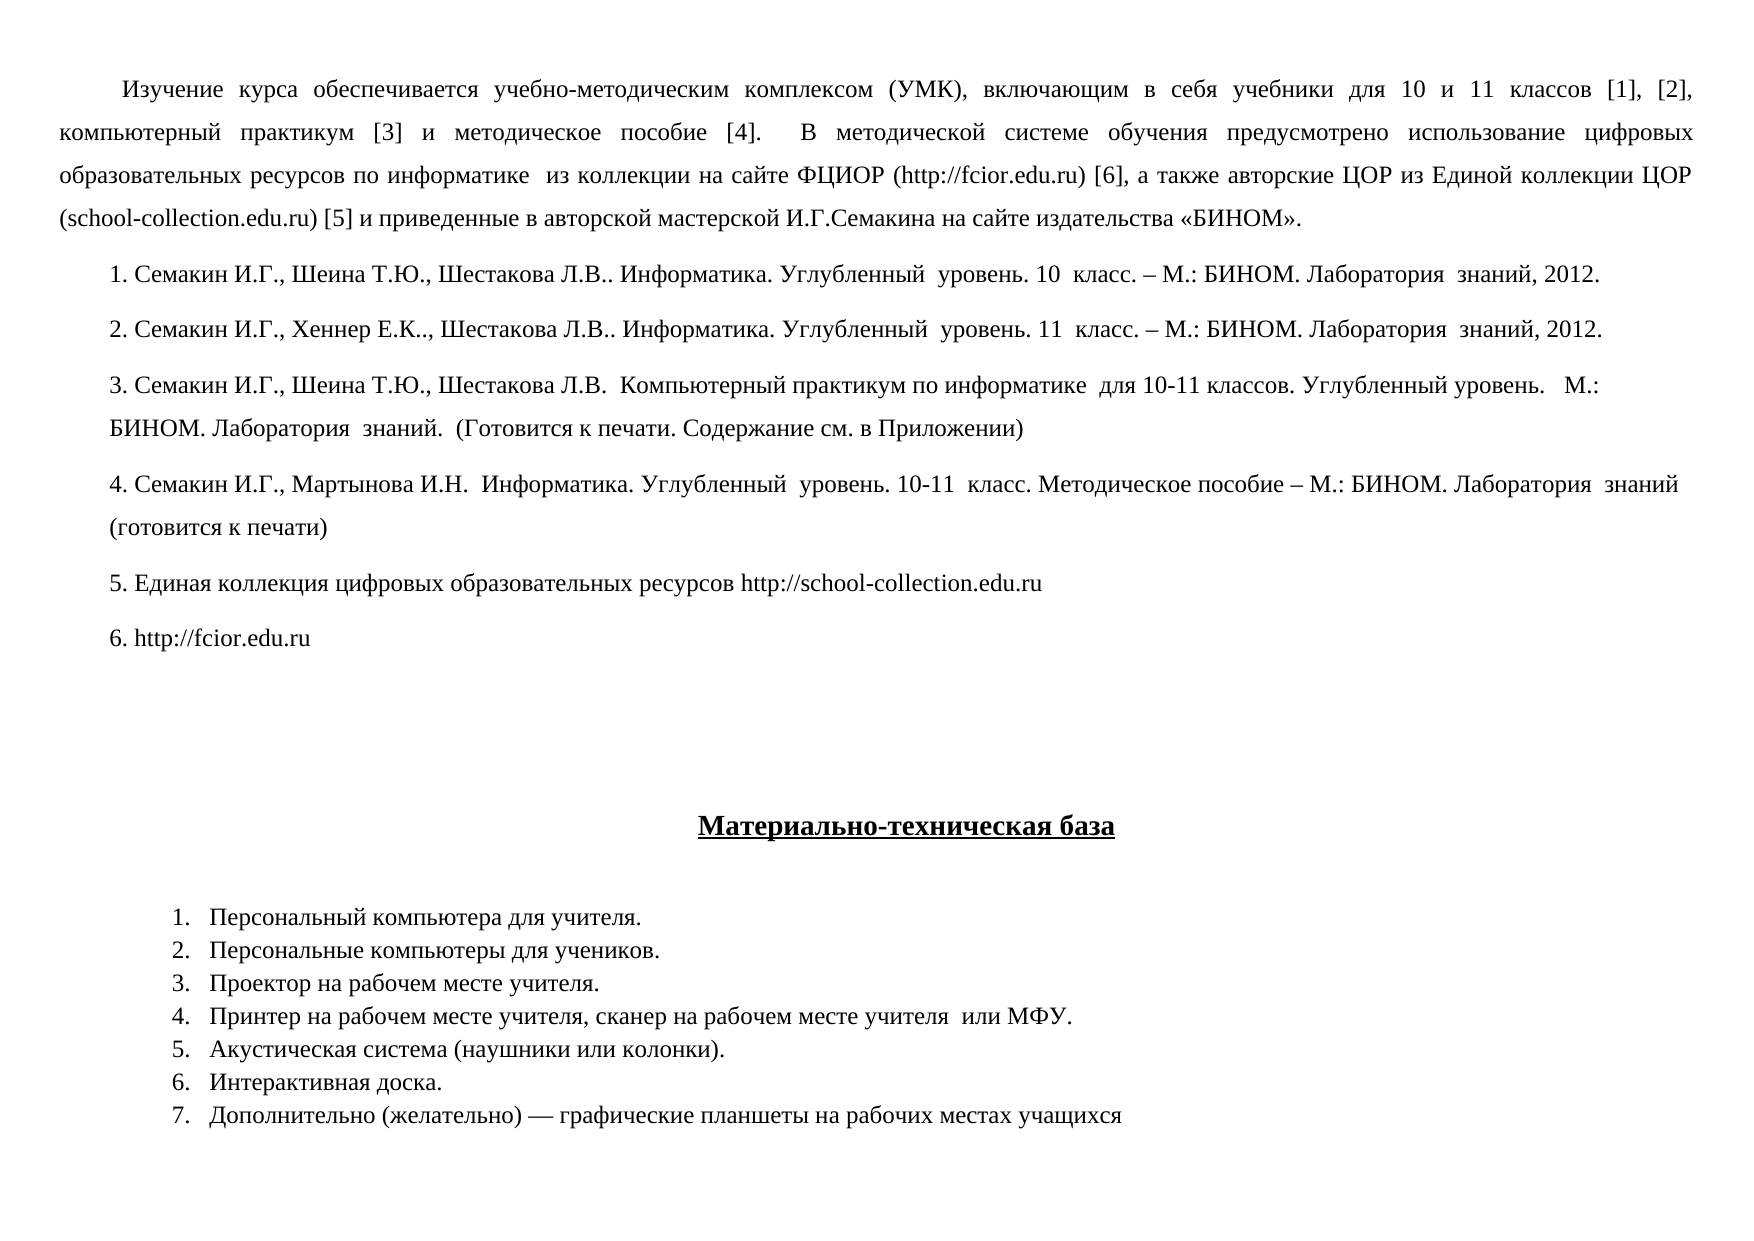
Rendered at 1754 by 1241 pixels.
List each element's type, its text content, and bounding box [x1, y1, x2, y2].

list Интерактивная доска. [172, 1067, 1695, 1096]
text 5. Единая коллекция цифровых образовательных ресурсов http://school-collection.edu.ru [109, 568, 1695, 596]
text 2. Семакин И.Г., Хеннер Е.К.., Шестакова Л.В.. Информатика. Углубленный уровень. 11 класс. – М.: БИНОМ. Лаборатория знаний, 2012. [109, 314, 1695, 343]
list Персональные компьютеры для учеников. [172, 935, 1695, 963]
text Материально-техническая база [97, 808, 1695, 842]
list Персональный компьютера для учителя. [172, 902, 1695, 930]
text 3. Семакин И.Г., Шеина Т.Ю., Шестакова Л.В. Компьютерный практикум по информатике для 10-11 классов. Углубленный уровень. М.: БИНОМ. Лаборатория знаний. (Готовится к печати. Содержание см. в Приложении) [109, 370, 1695, 442]
text 4. Семакин И.Г., Мартынова И.Н. Информатика. Углубленный уровень. 10-11 класс. Методическое пособие – М.: БИНОМ. Лаборатория знаний (готовится к печати) [109, 469, 1695, 541]
text 6. http://fcior.edu.ru [109, 623, 1695, 652]
text Изучение курса обеспечивается учебно-методическим комплексом (УМК), включающим в себя учебники для 10 и 11 классов [1], [2], компьютерный практикум [3] и методическое пособие [4]. В методической системе обучения предусмотрено использование цифровых образовательных ресурсов по информатике из коллекции на сайте ФЦИОР (http://fcior.edu.ru) [6], а также авторские ЦОР из Единой коллекции ЦОР (school-collection.edu.ru) [5] и приведенные в авторской мастерской И.Г.Семакина на сайте издательства «БИНОМ». [59, 74, 1695, 232]
list Проектор на рабочем месте учителя. [172, 968, 1695, 996]
list Акустическая система (наушники или колонки). [172, 1034, 1695, 1062]
list Принтер на рабочем месте учителя, сканер на рабочем месте учителя или МФУ. [172, 1001, 1695, 1029]
text 1. Семакин И.Г., Шеина Т.Ю., Шестакова Л.В.. Информатика. Углубленный уровень. 10 класс. – М.: БИНОМ. Лаборатория знаний, 2012. [109, 259, 1695, 288]
list Дополнительно (желательно) — графические планшеты на рабочих местах учащихся [172, 1100, 1695, 1128]
